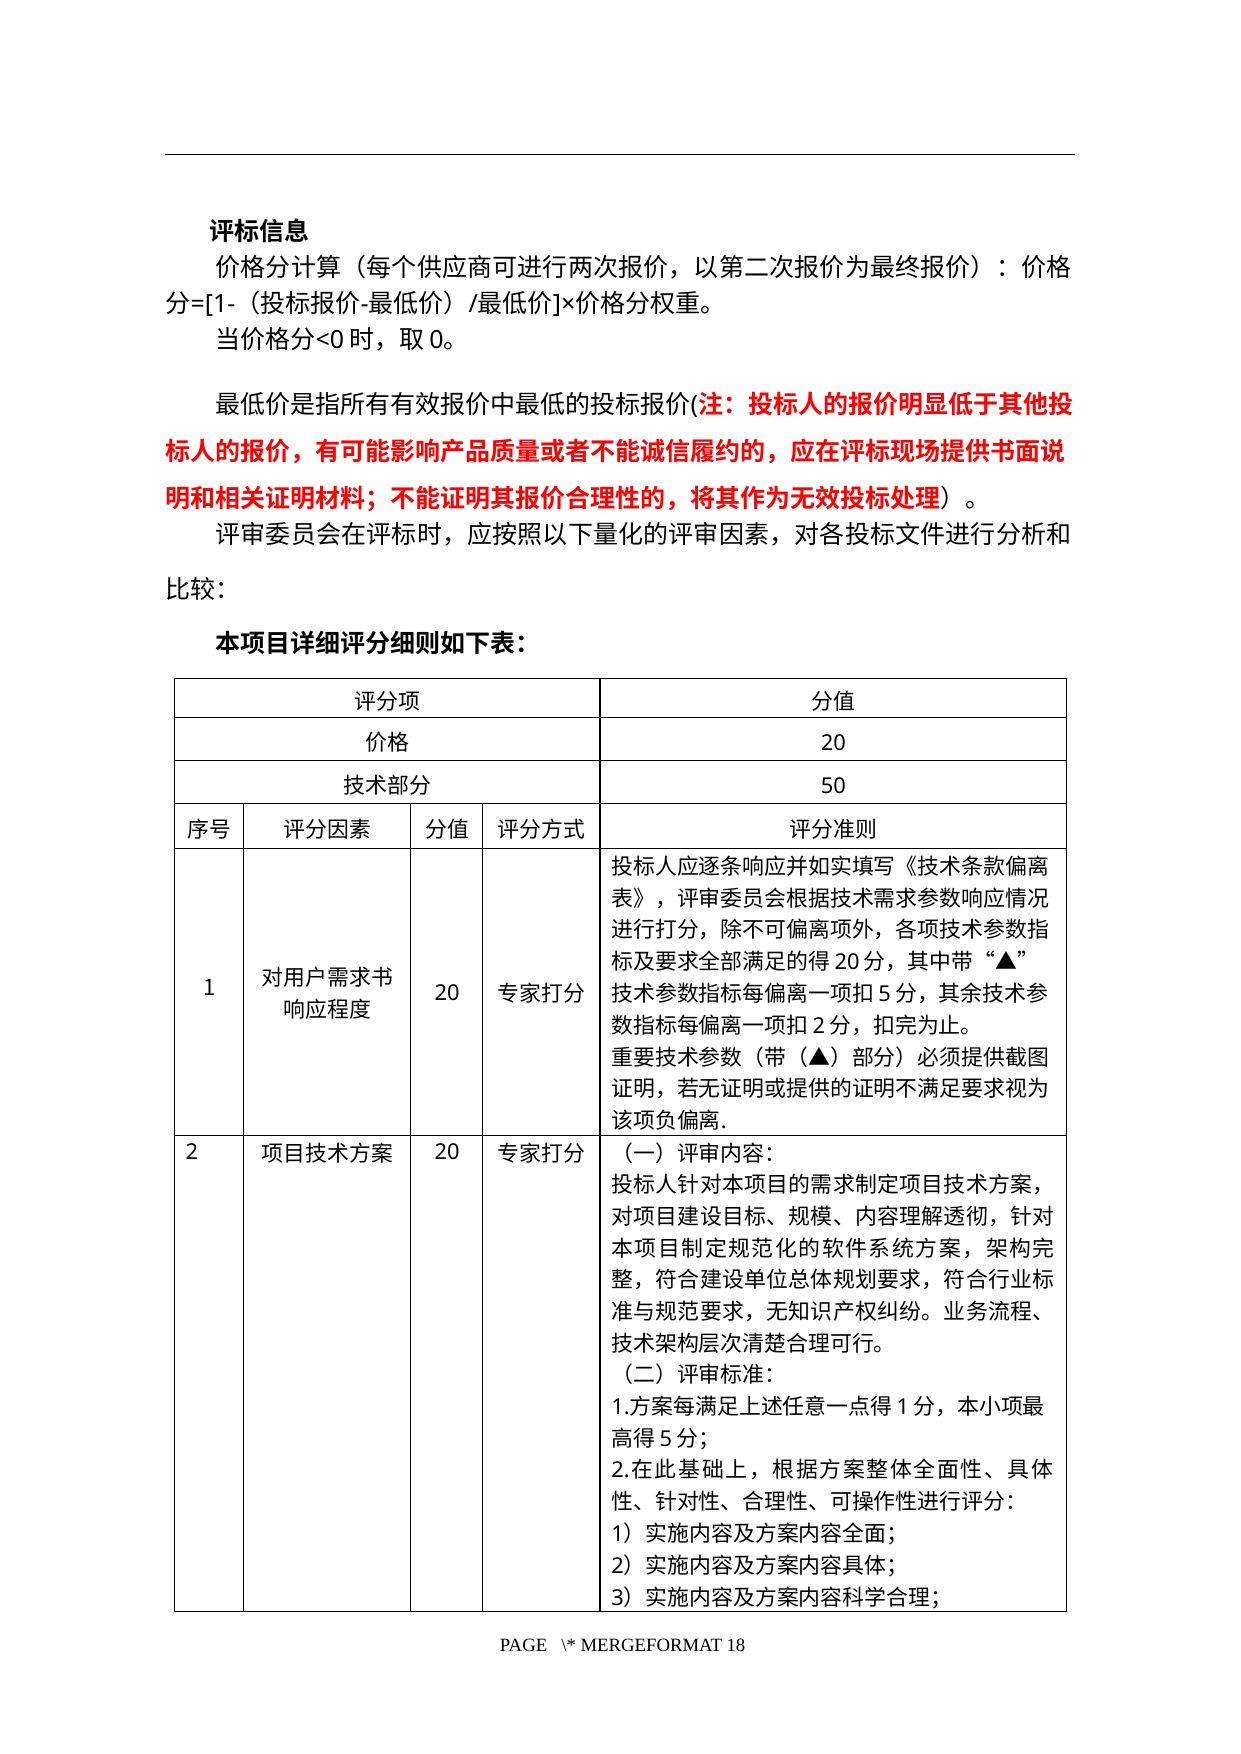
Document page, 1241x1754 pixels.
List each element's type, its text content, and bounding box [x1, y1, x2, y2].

text 当价格分<0时，取0。 [165, 320, 1075, 356]
table_cell 价格 [175, 718, 599, 760]
table_cell 投标人应逐条响应并如实填写《技术条款偏离表》，评审委员会根据技术需求参数响应情况进行打分，除不可偏离项外，各项技术参数指标及要求全部满足的得20分，其中带“▲”技术参数指标每偏离一项扣5分，其余技术参数指标每偏离一项扣2分，扣完为止。 重要技术参数（带（▲）部分）必须提供截图证明，若无证明或提供的证明不满足要求视为该项负偏离. [601, 849, 1066, 1134]
table_cell 项目技术方案 [244, 1136, 410, 1611]
text 最低价是指所有有效报价中最低的投标报价(注：投标人的报价明显低于其他投标人的报价，有可能影响产品质量或者不能诚信履约的，应在评标现场提供书面说明和相关证明材料；不能证明其报价合理性的，将其作为无效投标处理）。 [165, 374, 1075, 515]
table_cell 评分准则 [601, 804, 1066, 848]
table_cell 对用户需求书响应程度 [244, 849, 410, 1134]
table_cell 20 [411, 849, 482, 1134]
table_header 评分项 [175, 679, 599, 717]
table_cell 评分因素 [244, 804, 410, 848]
table_cell 20 [601, 718, 1066, 760]
table_cell 1 [175, 849, 243, 1134]
table_header 分值 [601, 679, 1066, 717]
table_cell 20 [411, 1136, 482, 1611]
table_cell 技术部分 [175, 761, 599, 803]
table_cell 专家打分 [483, 849, 599, 1134]
table_cell 序号 [175, 804, 243, 848]
table_cell 专家打分 [483, 1136, 599, 1611]
table_cell 2 [175, 1136, 243, 1611]
table_cell 分值 [411, 804, 482, 848]
table_cell 50 [601, 761, 1066, 803]
text 评审委员会在评标时，应按照以下量化的评审因素，对各投标文件进行分析和比较： [165, 515, 1075, 606]
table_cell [601, 1136, 1066, 1611]
text 价格分计算（每个供应商可进行两次报价，以第二次报价为最终报价）：价格分=[1-（投标报价-最低价）/最低价]×价格分权重。 [165, 247, 1075, 320]
text 本项目详细评分细则如下表： [165, 624, 1075, 660]
text 评标信息 [209, 211, 1075, 247]
table_cell 评分方式 [483, 804, 599, 848]
